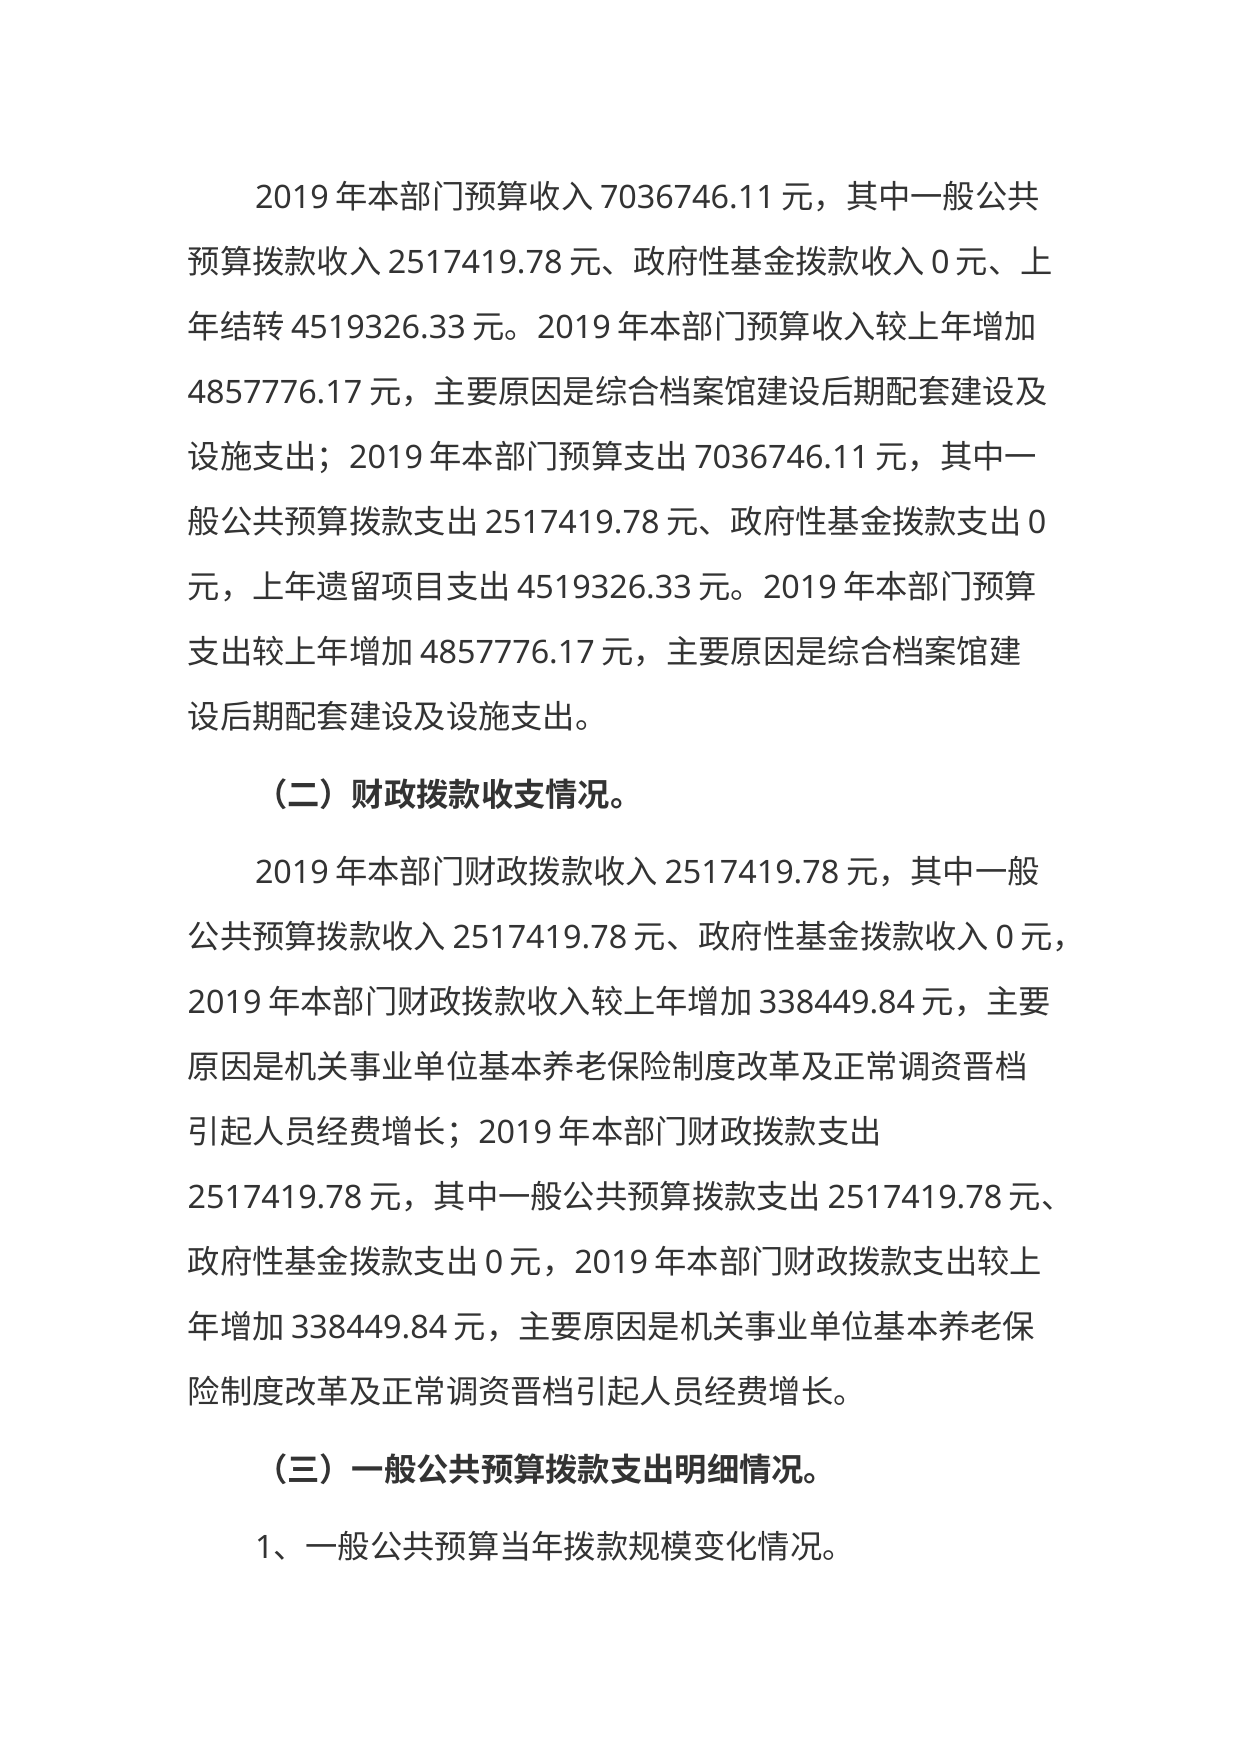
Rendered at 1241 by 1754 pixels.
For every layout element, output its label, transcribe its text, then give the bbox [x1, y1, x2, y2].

text 2019年本部门预算收入7036746.11元，其中一般公共预算拨款收入2517419.78元、政府性基金拨款收入0元、上年结转4519326.33元。2019年本部门预算收入较上年增加4857776.17元，主要原因是综合档案馆建设后期配套建设及设施支出；2019年本部门预算支出7036746.11元，其中一般公共预算拨款支出2517419.78元、政府性基金拨款支出0元，上年遗留项目支出4519326.33元。2019年本部门预算支出较上年增加4857776.17元，主要原因是综合档案馆建设后期配套建设及设施支出。 [187, 162, 1053, 747]
text 1、一般公共预算当年拨款规模变化情况。 [187, 1512, 1053, 1577]
text （三）一般公共预算拨款支出明细情况。 [187, 1434, 1053, 1499]
text （二）财政拨款收支情况。 [187, 759, 1053, 824]
text 2019年本部门财政拨款收入2517419.78元，其中一般公共预算拨款收入2517419.78元、政府性基金拨款收入0元，2019年本部门财政拨款收入较上年增加338449.84元，主要原因是机关事业单位基本养老保险制度改革及正常调资晋档引起人员经费增长；2019年本部门财政拨款支出2517419.78元，其中一般公共预算拨款支出2517419.78元、政府性基金拨款支出0元，2019年本部门财政拨款支出较上年增加338449.84元，主要原因是机关事业单位基本养老保险制度改革及正常调资晋档引起人员经费增长。 [187, 837, 1053, 1422]
